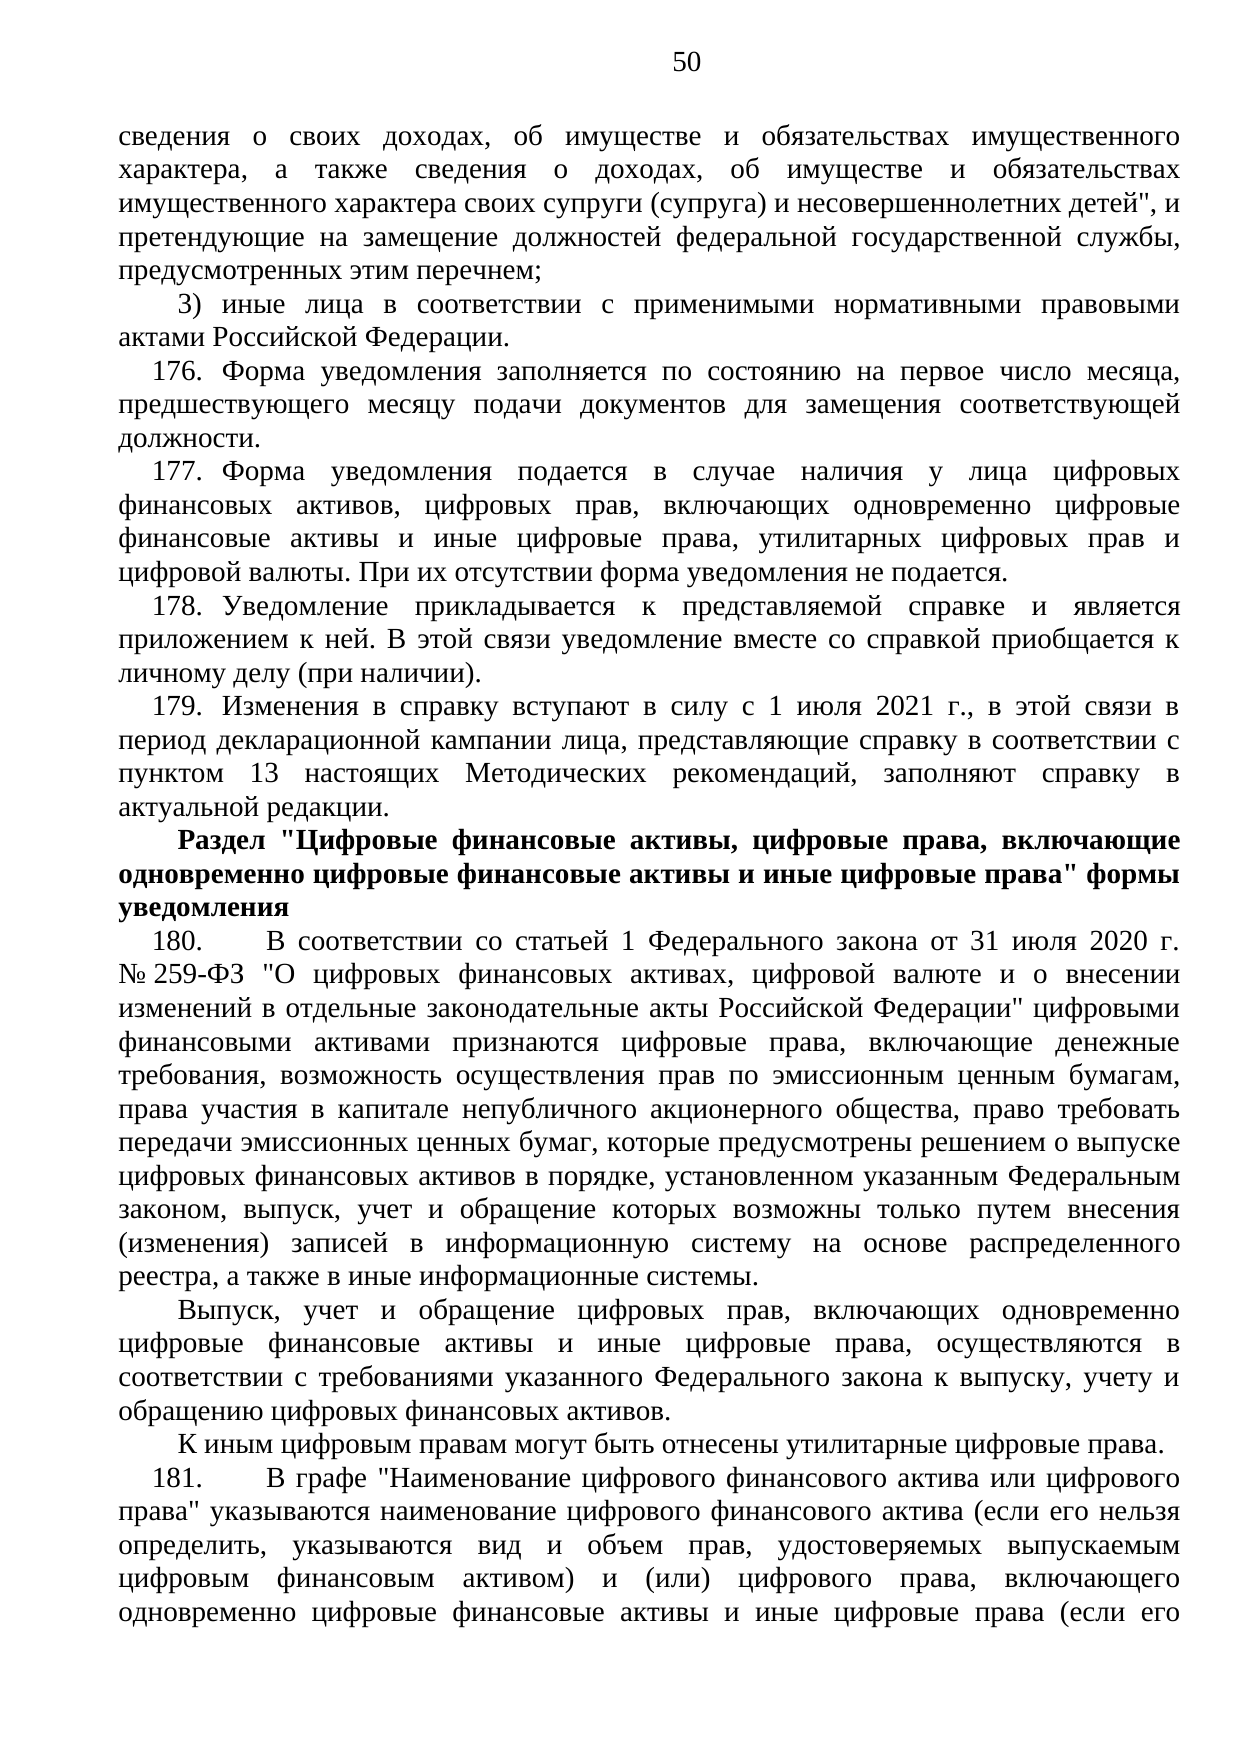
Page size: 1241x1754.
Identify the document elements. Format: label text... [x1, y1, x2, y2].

list иные лица в соответствии с применимыми нормативными правовыми актами Российской Федерации. [118, 286, 1181, 353]
list В соответствии со статьей 1 Федерального закона от 31 июля 2020 г. № 259-ФЗ "О цифровых финансовых активах, цифровой валюте и о внесении изменений в отдельные законодательные акты Российской Федерации" цифровыми финансовыми активами признаются цифровые права, включающие денежные требования, возможность осуществления прав по эмиссионным ценным бумагам, права участия в капитале непубличного акционерного общества, право требовать передачи эмиссионных ценных бумаг, которые предусмотрены решением о выпуске цифровых финансовых активов в порядке, установленном указанным Федеральным законом, выпуск, учет и обращение которых возможны только путем внесения (изменения) записей в информационную систему на основе распределенного реестра, а также в иные информационные системы. [118, 923, 1181, 1292]
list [118, 1460, 1181, 1627]
list Изменения в справку вступают в силу с 1 июля 2021 г., в этой связи в период декларационной кампании лица, представляющие справку в соответствии с пунктом 13 настоящих Методических рекомендаций, заполняют справку в актуальной редакции. [118, 688, 1181, 822]
list Уведомление прикладывается к представляемой справке и является приложением к ней. В этой связи уведомление вместе со справкой приобщается к личному делу (при наличии). [118, 588, 1181, 688]
list Раздел "Цифровые финансовые активы, цифровые права, включающие одновременно цифровые финансовые активы и иные цифровые права" формы уведомления [118, 822, 1181, 923]
list Форма уведомления заполняется по состоянию на первое число месяца, предшествующего месяцу подачи документов для замещения соответствующей должности. [118, 353, 1181, 453]
list Форма уведомления подается в случае наличия у лица цифровых финансовых активов, цифровых прав, включающих одновременно цифровые финансовые активы и иные цифровые права, утилитарных цифровых прав и цифровой валюты. При их отсутствии форма уведомления не подается. [118, 453, 1181, 588]
text К иным цифровым правам могут быть отнесены утилитарные цифровые права. [118, 1426, 1181, 1460]
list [118, 118, 1181, 286]
text Выпуск, учет и обращение цифровых прав, включающих одновременно цифровые финансовые активы и иные цифровые права, осуществляются в соответствии с требованиями указанного Федерального закона к выпуску, учету и обращению цифровых финансовых активов. [118, 1292, 1181, 1426]
